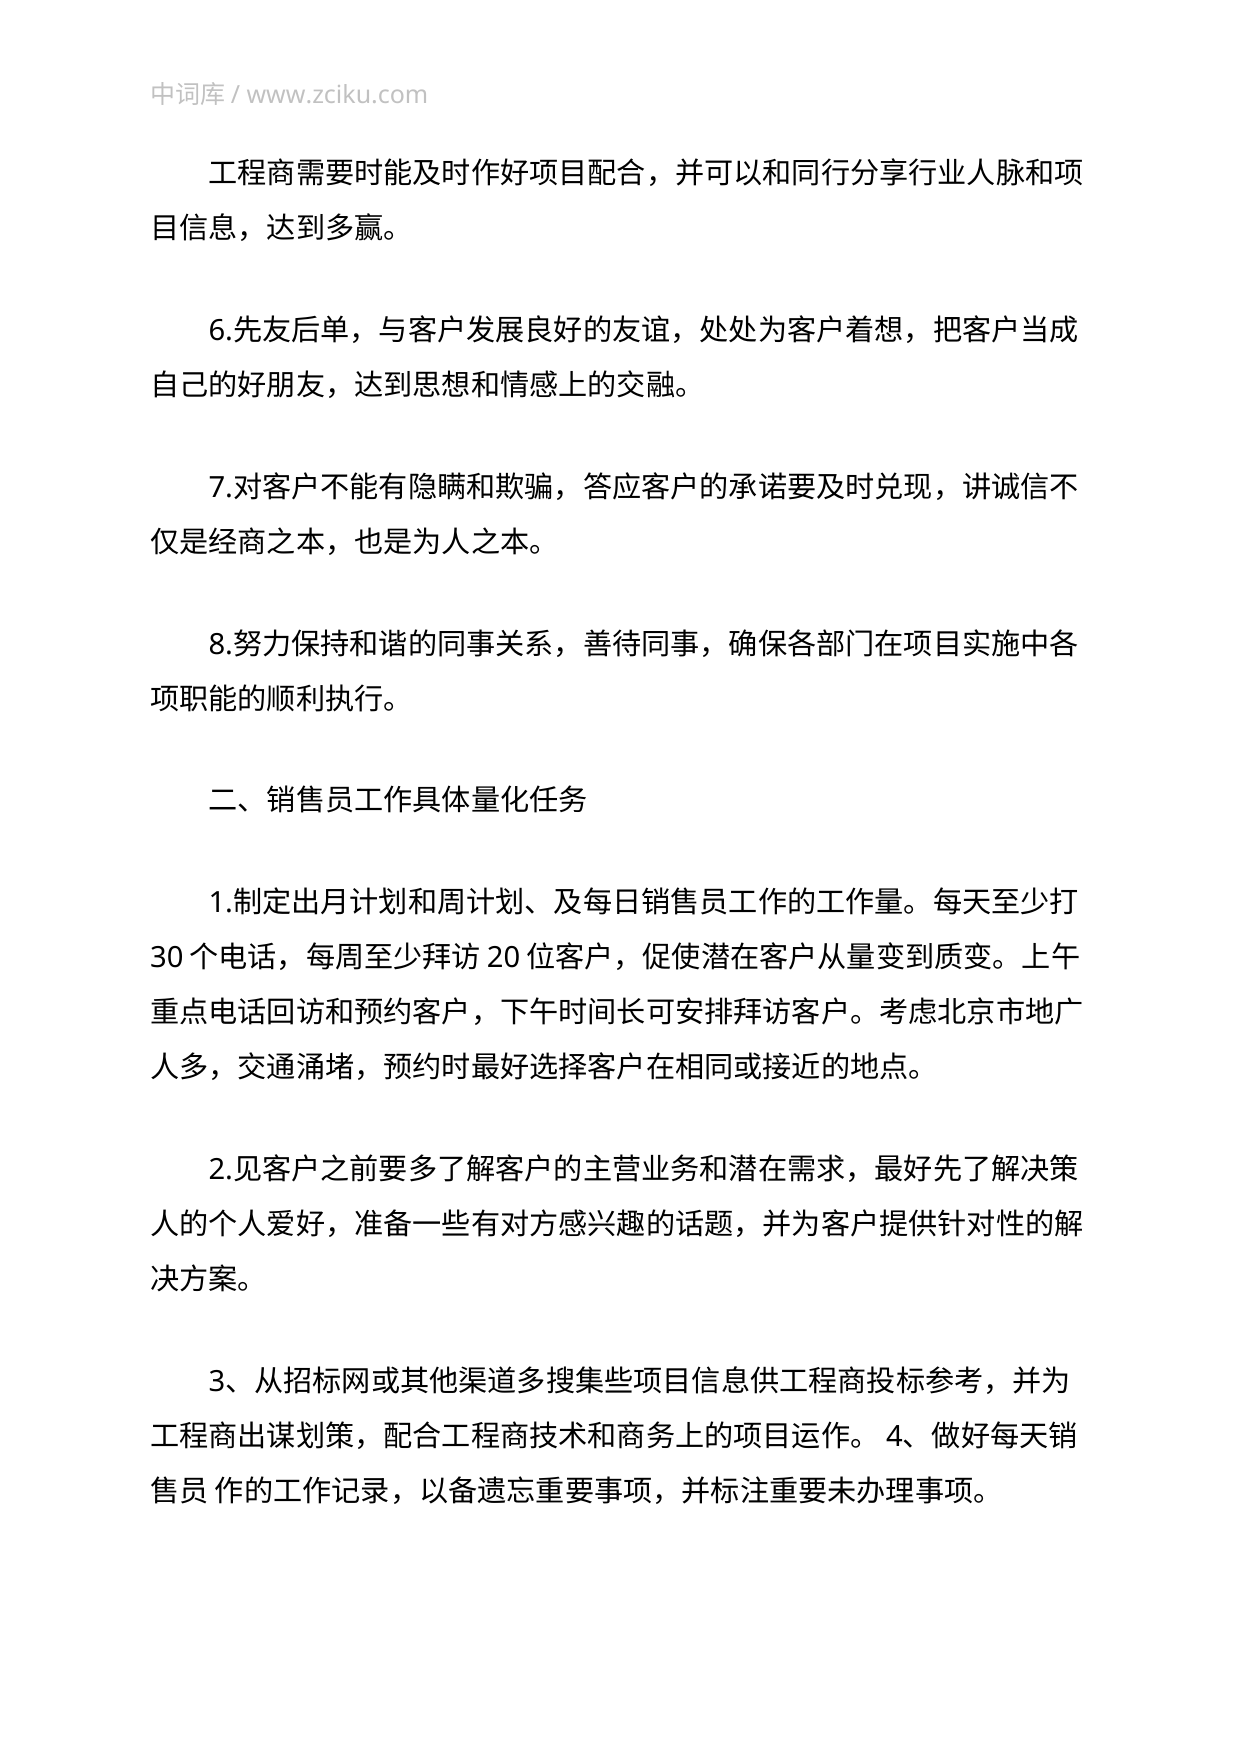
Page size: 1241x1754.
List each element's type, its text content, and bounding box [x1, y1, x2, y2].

text 3、从招标网或其他渠道多搜集些项目信息供工程商投标参考，并为工程商出谋划策，配合工程商技术和商务上的项目运作。 4、做好每天销售员 作的工作记录，以备遗忘重要事项，并标注重要未办理事项。 [150, 1357, 1090, 1509]
text 工程商需要时能及时作好项目配合，并可以和同行分享行业人脉和项目信息，达到多赢。 [150, 150, 1090, 247]
text 7.对客户不能有隐瞒和欺骗，答应客户的承诺要及时兑现，讲诚信不仅是经商之本，也是为人之本。 [150, 463, 1090, 561]
text 1.制定出月计划和周计划、及每日销售员工作的工作量。每天至少打30个电话，每周至少拜访20位客户，促使潜在客户从量变到质变。上午重点电话回访和预约客户，下午时间长可安排拜访客户。考虑北京市地广人多，交通涌堵，预约时最好选择客户在相同或接近的地点。 [150, 879, 1090, 1086]
text 8.努力保持和谐的同事关系，善待同事，确保各部门在项目实施中各项职能的顺利执行。 [150, 620, 1090, 717]
text 2.见客户之前要多了解客户的主营业务和潜在需求，最好先了解决策人的个人爱好，准备一些有对方感兴趣的话题，并为客户提供针对性的解决方案。 [150, 1145, 1090, 1298]
text 6.先友后单，与客户发展良好的友谊，处处为客户着想，把客户当成自己的好朋友，达到思想和情感上的交融。 [150, 307, 1090, 404]
text 二、销售员工作具体量化任务 [150, 777, 1090, 819]
